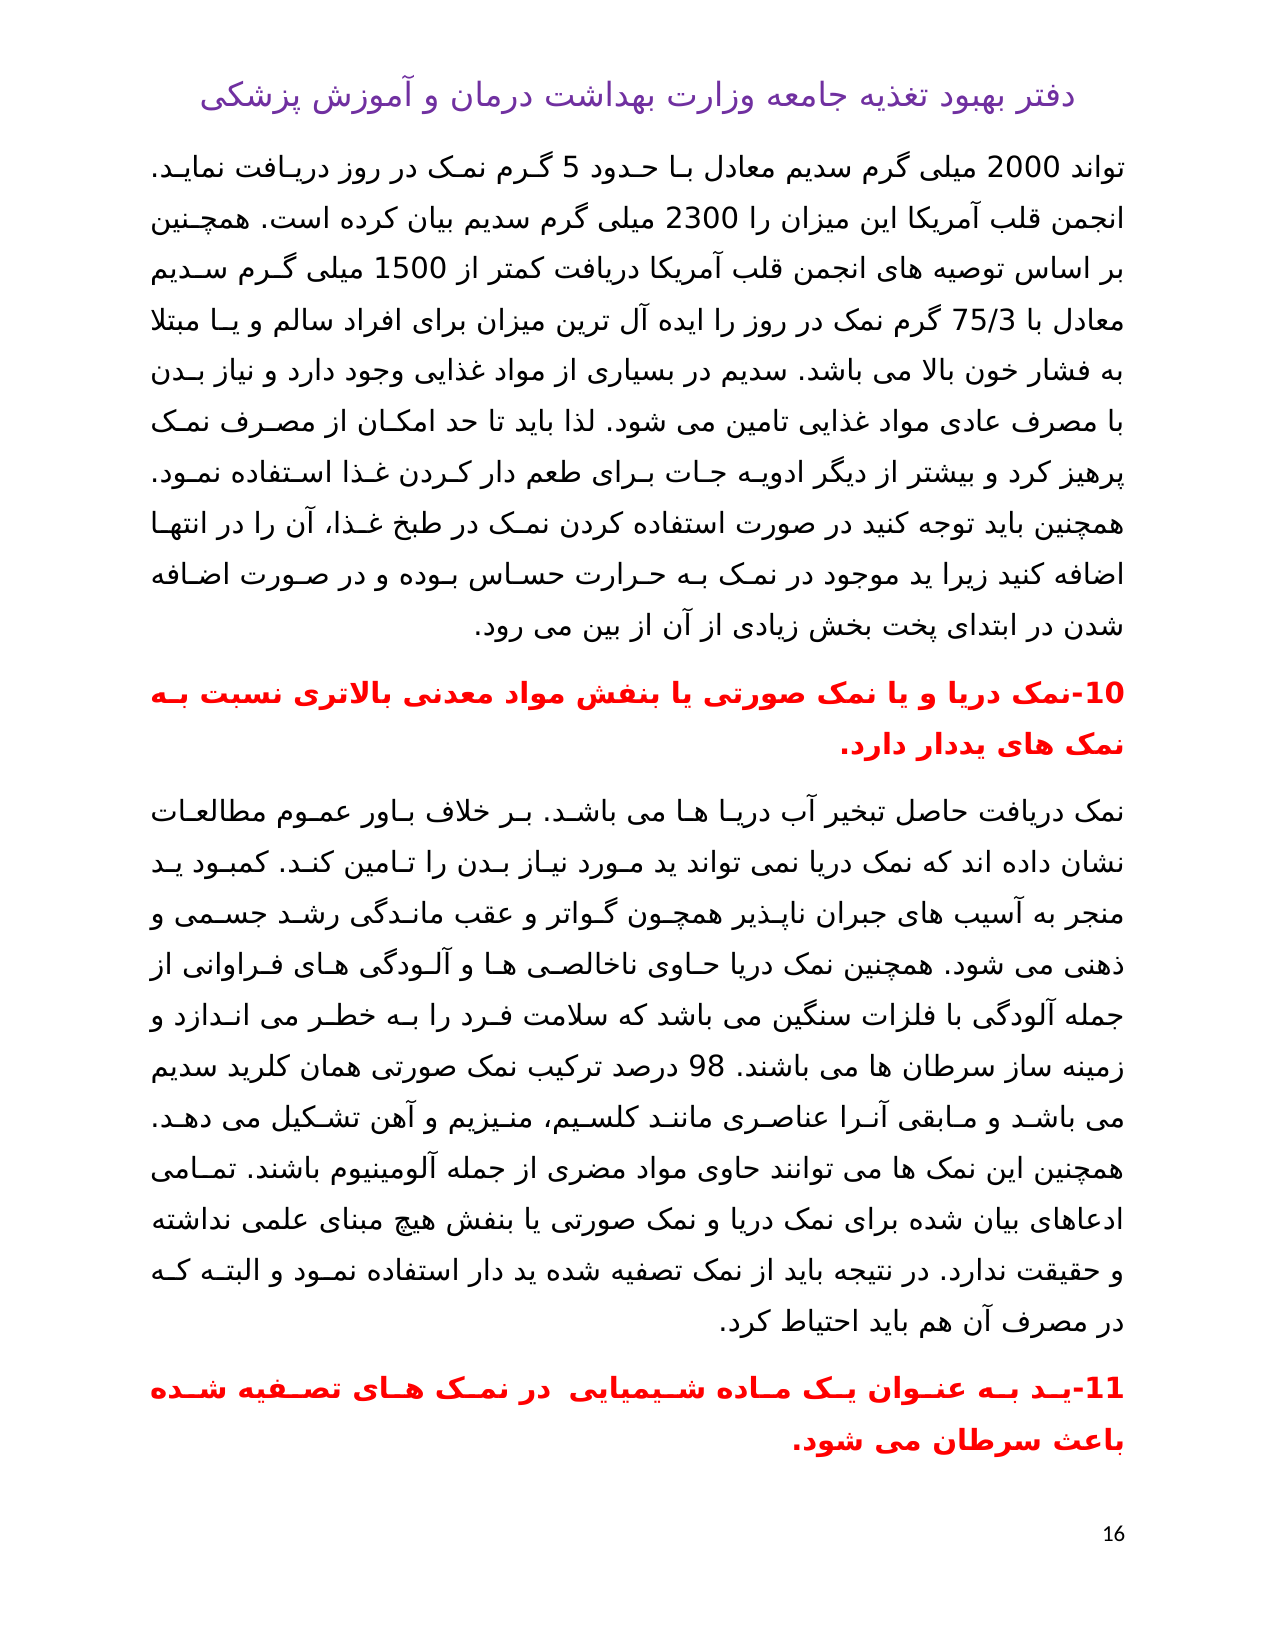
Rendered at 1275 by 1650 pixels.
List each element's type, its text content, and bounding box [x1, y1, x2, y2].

text نمک دریافت حاصل تبخیر آب دریا ها می باشد. بر خلاف باور عموم مطالعات نشان داده اند که نمک دریا نمی تواند ید مورد نیاز بدن را تامین کند. کمبود ید منجر به آسیب های جبران ناپذیر همچون گواتر و عقب ماندگی رشد جسمی و ذهنی می شود. همچنین نمک دریا حاوی ناخالصی ها و آلودگی های فراوانی از جمله آلودگی با فلزات سنگین می باشد که سلامت فرد را به خطر می اندازد و زمینه ساز سرطان ها می باشند. 98 درصد ترکیب نمک صورتی همان کلرید سدیم می باشد و مابقی آنرا عناصری مانند کلسیم، منیزیم و آهن تشکیل می دهد. همچنین این نمک ها می توانند حاوی مواد مضری از جمله آلومینیوم باشند. تمامی ادعاهای بیان شده برای نمک دریا و نمک صورتی یا بنفش هیچ مبنای علمی نداشته و حقیقت ندارد. در نتیجه باید از نمک تصفیه شده ید دار استفاده نمود و البته که در مصرف آن هم باید احتیاط کرد. [150, 794, 1125, 1338]
text 10-نمک دریا و یا نمک صورتی یا بنفش مواد معدنی بالاتری نسبت به نمک های یددار دارد. [150, 676, 1125, 761]
text 11-ید به عنوان یک ماده شیمیایی در نمک های تصفیه شده باعث سرطان می شود. [150, 1372, 1125, 1457]
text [150, 150, 1125, 642]
